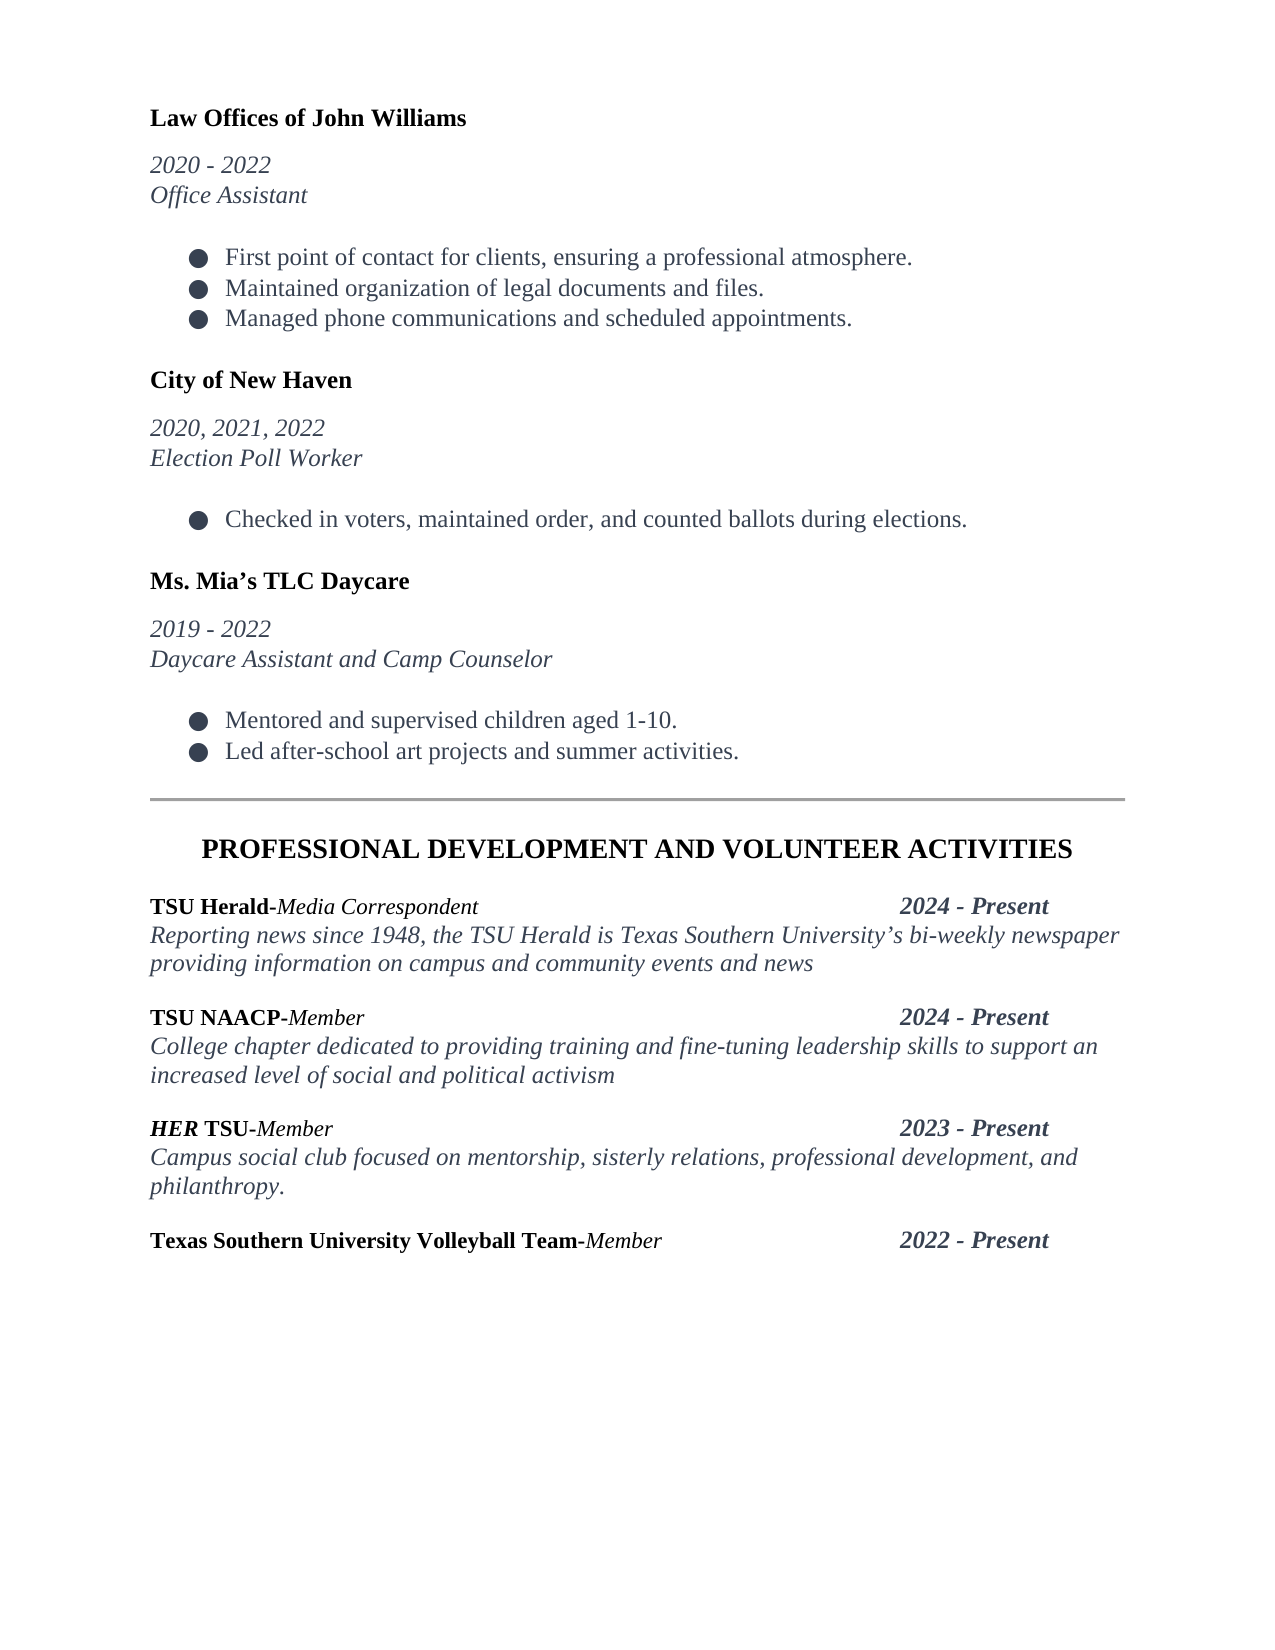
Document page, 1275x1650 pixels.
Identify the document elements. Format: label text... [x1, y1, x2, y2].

subtitle Ms. Mia’s TLC Daycare [150, 566, 1125, 595]
subtitle TSU NAACP-Member 2024 - Present College chapter dedicated to providing training and fine-tuning leadership skills to support an increased level of social and political activism [150, 1002, 1125, 1088]
subtitle Texas Southern University Volleyball Team-Member 2022 - Present [150, 1225, 1125, 1284]
list First point of contact for clients, ensuring a professional atmosphere. [187, 242, 1125, 271]
subtitle Law Offices of John Williams [150, 103, 1125, 132]
text 2019 - 2022 Daycare Assistant and Camp Counselor [150, 614, 1125, 672]
subtitle City of New Haven [150, 366, 1125, 394]
subtitle HER TSU-Member 2023 - Present Campus social club focused on mentorship, sisterly relations, professional development, and philanthropy. [150, 1113, 1125, 1200]
list Checked in voters, maintained order, and counted ballots during elections. [187, 504, 1125, 534]
text 2020 - 2022 Office Assistant [150, 150, 1125, 209]
text 2020, 2021, 2022 Election Poll Worker [150, 413, 1125, 472]
list Maintained organization of legal documents and files. [187, 273, 1125, 302]
subtitle TSU Herald-Media Correspondent 2024 - Present Reporting news since 1948, the TSU Herald is Texas Southern University’s bi-weekly newspaper providing information on campus and community events and news [150, 891, 1125, 977]
list Led after-school art projects and summer activities. [187, 736, 1125, 765]
text PROFESSIONAL DEVELOPMENT AND VOLUNTEER ACTIVITIES [150, 802, 1125, 864]
list Managed phone communications and scheduled appointments. [187, 303, 1125, 333]
list Mentored and supervised children aged 1-10. [187, 705, 1125, 734]
